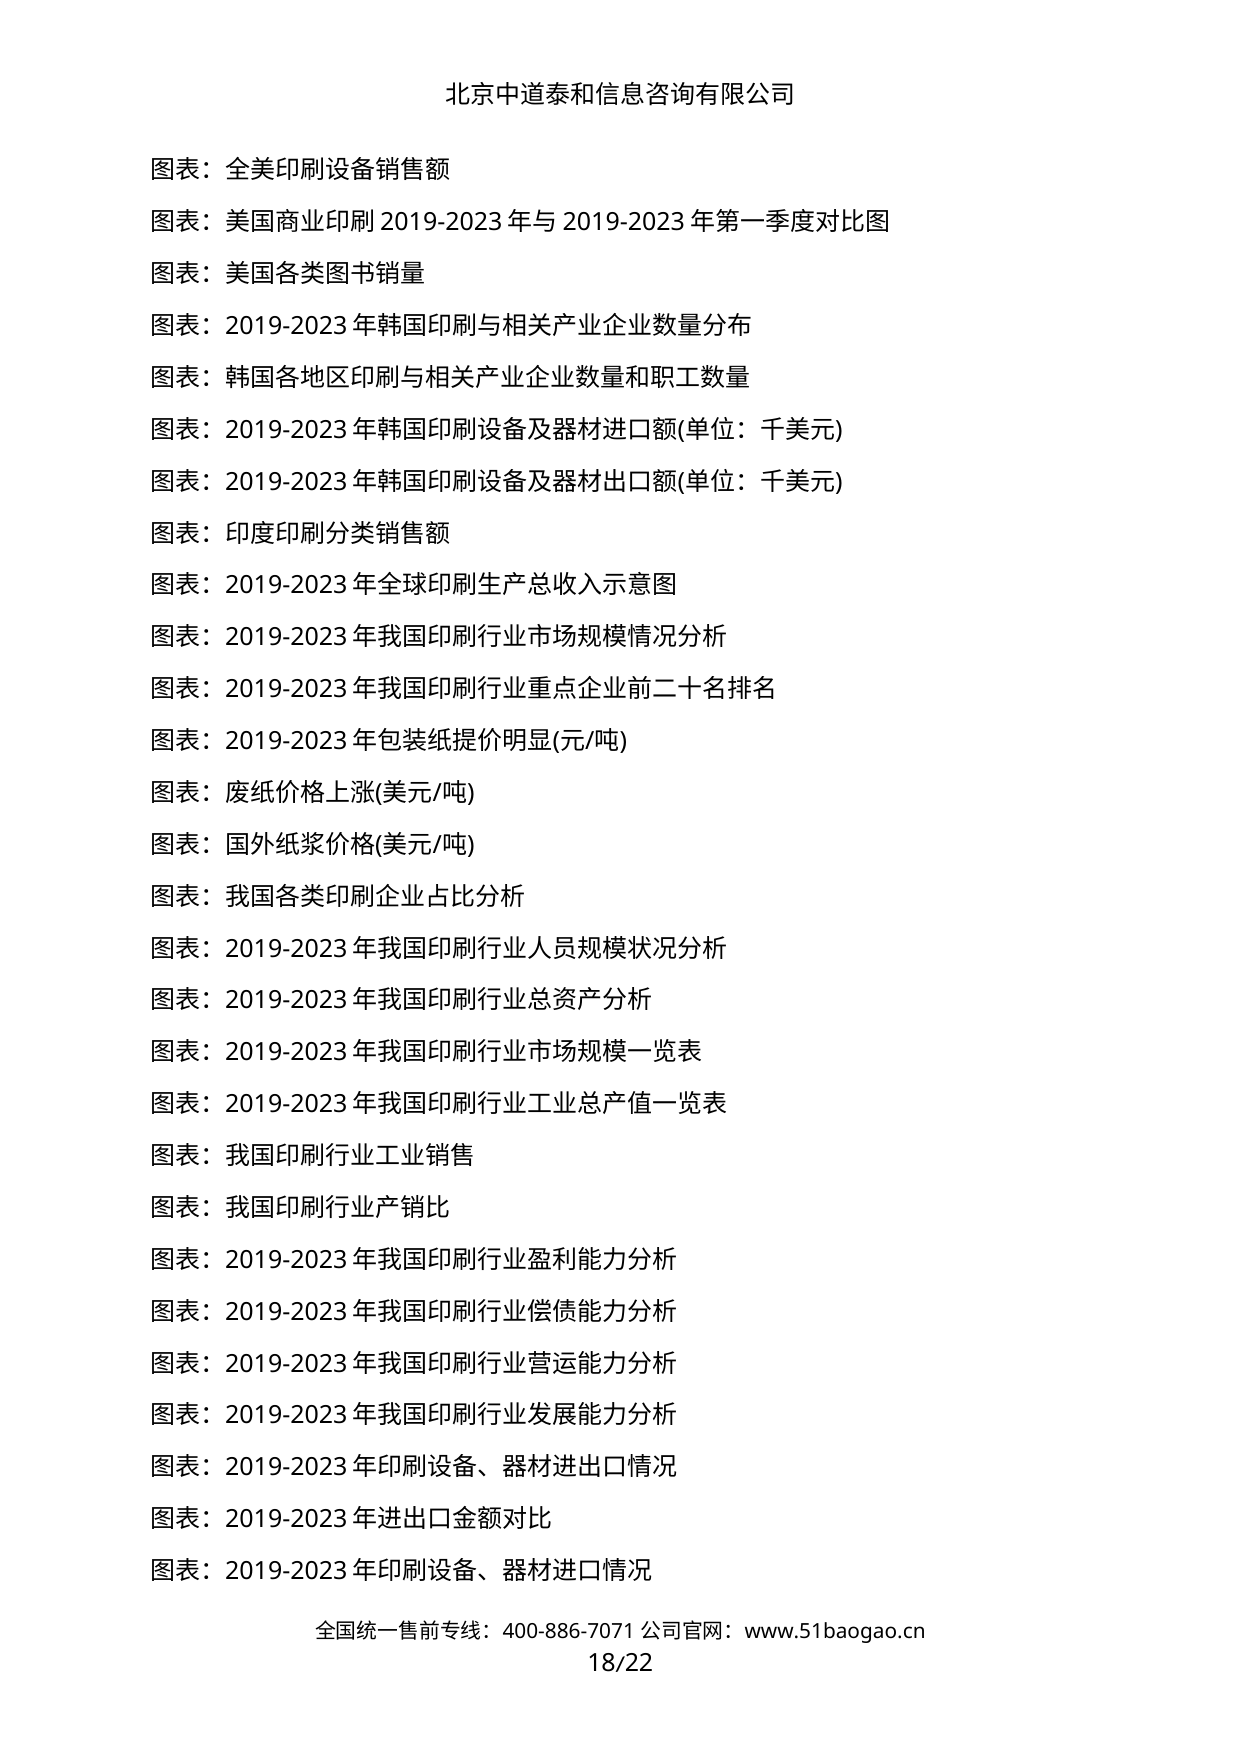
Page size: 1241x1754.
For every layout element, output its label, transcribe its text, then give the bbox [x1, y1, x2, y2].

text 图表：2019-2023年韩国印刷与相关产业企业数量分布 [150, 306, 1090, 342]
text 图表：2019-2023年我国印刷行业盈利能力分析 [150, 1239, 1090, 1276]
text 图表：我国各类印刷企业占比分析 [150, 876, 1090, 912]
text 图表：2019-2023年印刷设备、器材进出口情况 [150, 1447, 1090, 1483]
text 图表：2019-2023年包装纸提价明显(元/吨) [150, 721, 1090, 757]
text 图表：2019-2023年韩国印刷设备及器材出口额(单位：千美元) [150, 461, 1090, 497]
text 图表：美国各类图书销量 [150, 254, 1090, 290]
text 图表：我国印刷行业产销比 [150, 1187, 1090, 1224]
text 图表：废纸价格上涨(美元/吨) [150, 772, 1090, 809]
text 图表：2019-2023年全球印刷生产总收入示意图 [150, 565, 1090, 601]
text 图表：韩国各地区印刷与相关产业企业数量和职工数量 [150, 357, 1090, 394]
text 图表：国外纸浆价格(美元/吨) [150, 824, 1090, 861]
text 图表：2019-2023年韩国印刷设备及器材进口额(单位：千美元) [150, 409, 1090, 446]
text 图表：2019-2023年我国印刷行业市场规模一览表 [150, 1032, 1090, 1068]
text 图表：2019-2023年我国印刷行业工业总产值一览表 [150, 1084, 1090, 1120]
text 图表：美国商业印刷2019-2023年与2019-2023年第一季度对比图 [150, 202, 1090, 238]
text 图表：2019-2023年我国印刷行业人员规模状况分析 [150, 928, 1090, 964]
text 图表：2019-2023年我国印刷行业发展能力分析 [150, 1395, 1090, 1431]
text 图表：2019-2023年印刷设备、器材进口情况 [150, 1551, 1090, 1587]
text 图表：2019-2023年我国印刷行业总资产分析 [150, 980, 1090, 1016]
text 图表：2019-2023年我国印刷行业营运能力分析 [150, 1343, 1090, 1379]
text 图表：2019-2023年我国印刷行业市场规模情况分析 [150, 617, 1090, 653]
text 图表：我国印刷行业工业销售 [150, 1136, 1090, 1172]
text 图表：全美印刷设备销售额 [150, 150, 1090, 186]
text 图表：2019-2023年我国印刷行业重点企业前二十名排名 [150, 669, 1090, 705]
text 图表：印度印刷分类销售额 [150, 513, 1090, 549]
text 图表：2019-2023年我国印刷行业偿债能力分析 [150, 1291, 1090, 1327]
text 图表：2019-2023年进出口金额对比 [150, 1499, 1090, 1535]
